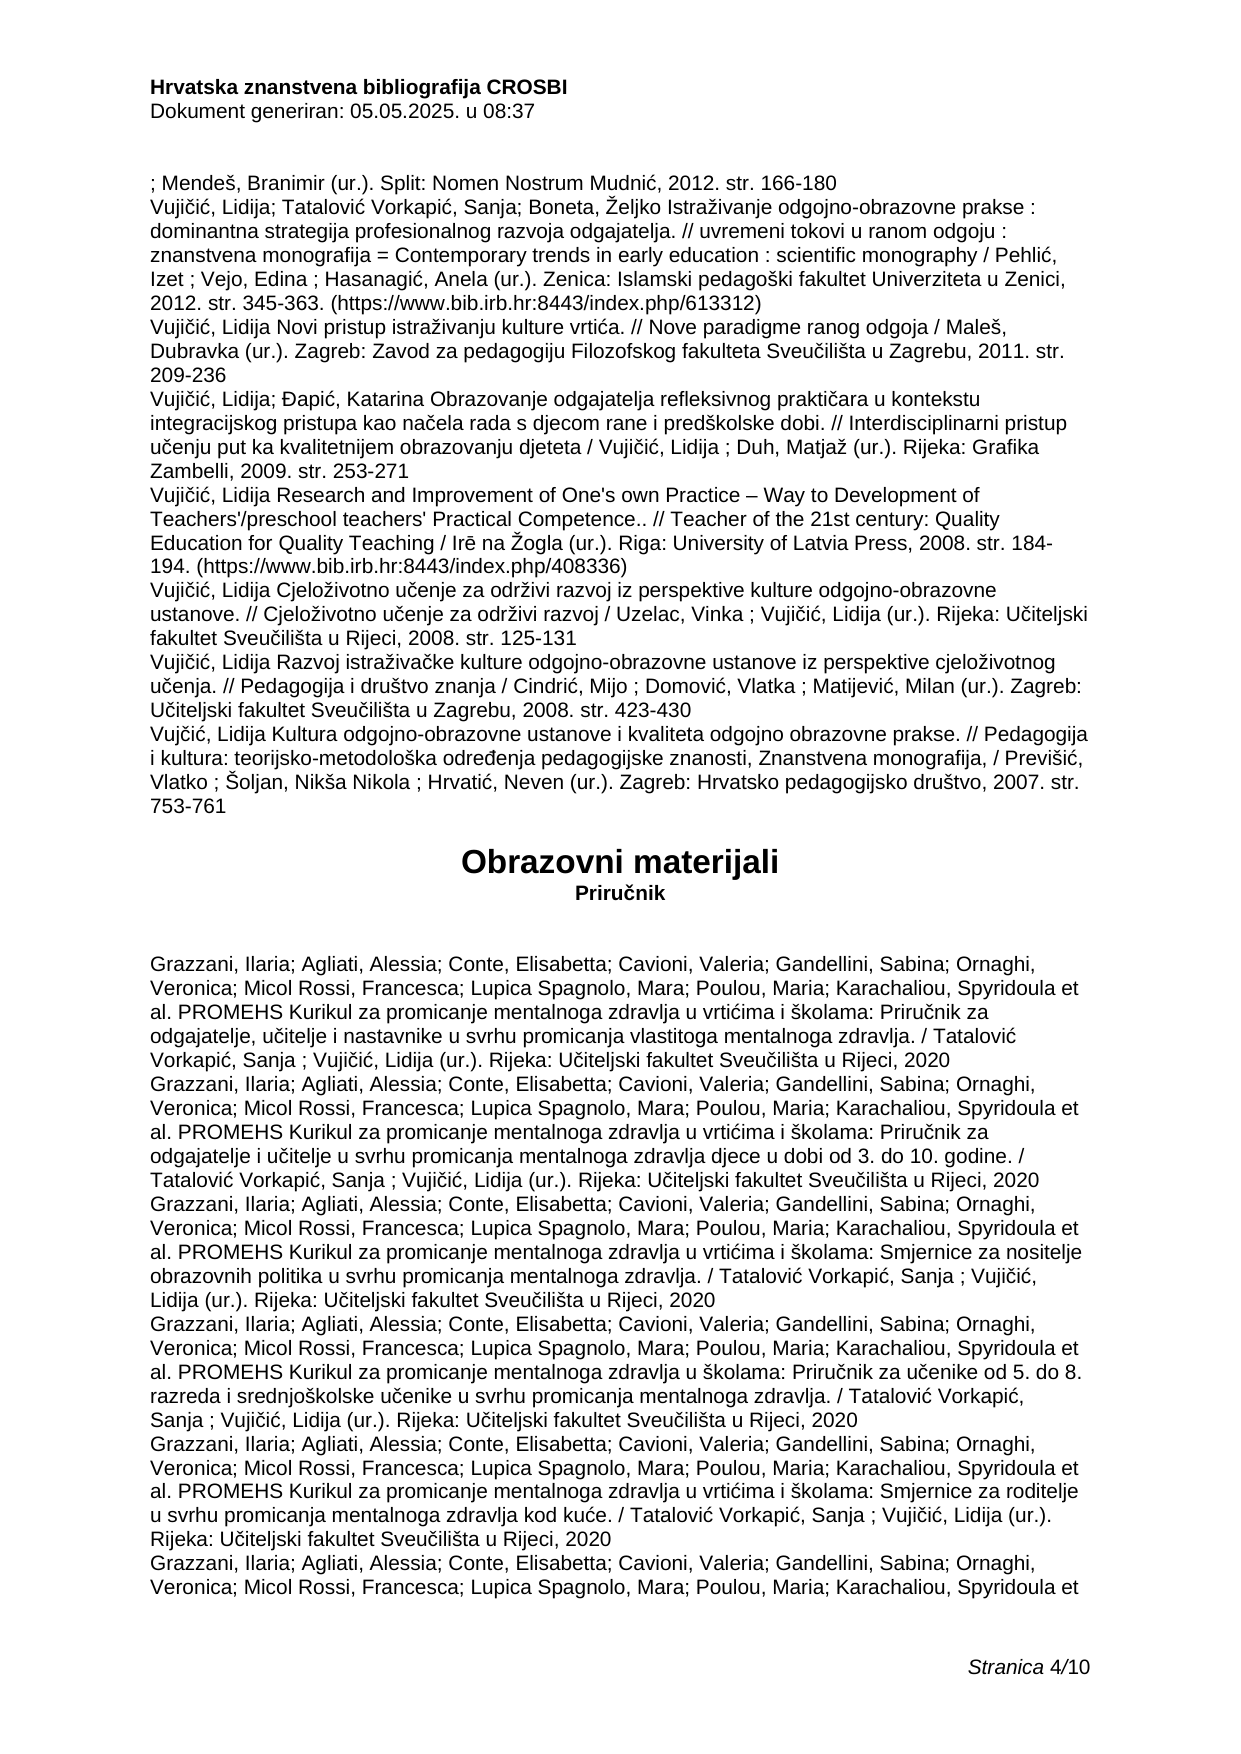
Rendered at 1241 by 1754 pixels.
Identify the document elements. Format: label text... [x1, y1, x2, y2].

text Vujičić, Lidija [150, 315, 1090, 387]
text Vujčić, Lidija [150, 722, 1090, 818]
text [150, 1551, 1090, 1599]
text Vujičić, Lidija [150, 578, 1090, 650]
text Vujičić, Lidija; Tatalović Vorkapić, Sanja; Boneta, Željko [150, 195, 1090, 315]
text Vujičić, Lidija [150, 171, 1090, 195]
text Vujičić, Lidija; Đapić, Katarina [150, 387, 1090, 482]
text Vujičić, Lidija [150, 650, 1090, 722]
text Vujičić, Lidija [150, 482, 1090, 578]
subtitle Obrazovni materijali [150, 842, 1090, 880]
subtitle Priručnik [150, 880, 1090, 904]
